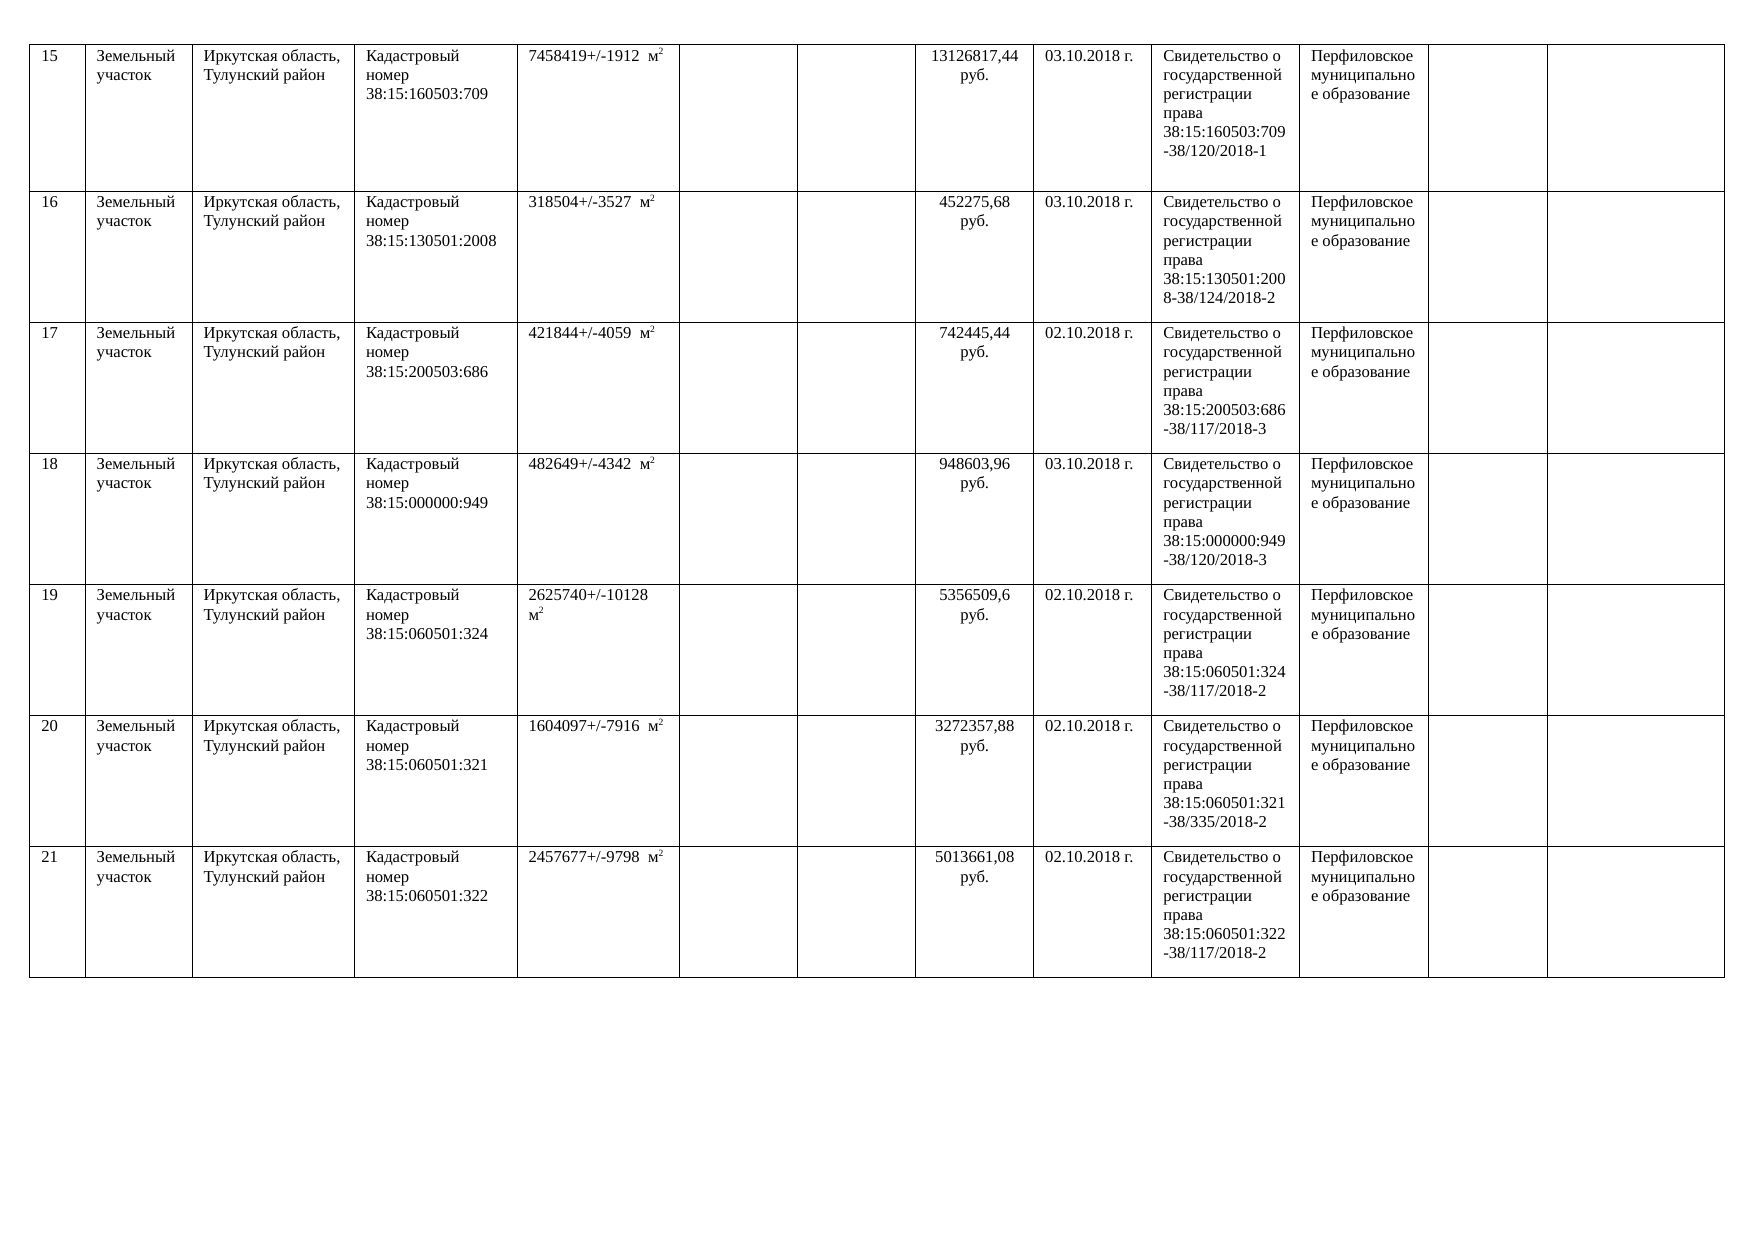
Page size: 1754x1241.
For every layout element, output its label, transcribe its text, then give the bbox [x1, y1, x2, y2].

table_cell [1548, 454, 1724, 584]
table_cell Свидетельство о государственной регистрации права 38:15:160503:709-38/120/2018-1 [1152, 45, 1299, 191]
table_cell 15 [30, 45, 85, 191]
table_cell 02.10.2018 г. [1034, 847, 1151, 977]
table_cell Свидетельство о государственной регистрации права 38:15:130501:2008-38/124/2018-2 [1152, 192, 1299, 322]
table_cell Перфиловское муниципальное образование [1300, 585, 1428, 715]
table_cell 21 [30, 847, 85, 977]
table_cell 19 [30, 585, 85, 715]
table_cell Кадастровый номер 38:15:200503:686 [355, 323, 517, 453]
table_cell Перфиловское муниципальное образование [1300, 716, 1428, 846]
table_cell 452275,68 руб. [916, 192, 1033, 322]
table_cell [1548, 192, 1724, 322]
table_cell [1429, 45, 1547, 191]
table_cell [680, 192, 797, 322]
table_cell 03.10.2018 г. [1034, 454, 1151, 584]
table_cell 13126817,44 руб. [916, 45, 1033, 191]
table_cell [798, 45, 915, 191]
table_cell 2625740+/-10128 м2 [518, 585, 679, 715]
table_cell 18 [30, 454, 85, 584]
table_cell Свидетельство о государственной регистрации права 38:15:060501:322-38/117/2018-2 [1152, 847, 1299, 977]
table_cell [680, 454, 797, 584]
table_cell Кадастровый номер 38:15:060501:322 [355, 847, 517, 977]
table_cell [798, 585, 915, 715]
table_cell [1429, 585, 1547, 715]
table_cell [1429, 192, 1547, 322]
table_cell Свидетельство о государственной регистрации права 38:15:060501:321-38/335/2018-2 [1152, 716, 1299, 846]
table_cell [193, 45, 354, 191]
table_cell Иркутская область, Тулунский район [193, 454, 354, 584]
table_cell 03.10.2018 г. [1034, 45, 1151, 191]
table_cell [1429, 454, 1547, 584]
table_cell 02.10.2018 г. [1034, 585, 1151, 715]
table_cell 1604097+/-7916 м2 [518, 716, 679, 846]
table_cell Перфиловское муниципальное образование [1300, 454, 1428, 584]
table_cell 3272357,88 руб. [916, 716, 1033, 846]
table_cell [1548, 847, 1724, 977]
table_cell [1429, 716, 1547, 846]
table_cell [798, 847, 915, 977]
table_cell Иркутская область, Тулунский район [193, 716, 354, 846]
table_cell Земельный участок [86, 45, 192, 191]
table_cell 948603,96 руб. [916, 454, 1033, 584]
table_cell 03.10.2018 г. [1034, 192, 1151, 322]
table_cell 742445,44 руб. [916, 323, 1033, 453]
table_cell 20 [30, 716, 85, 846]
table_cell Перфиловское муниципальное образование [1300, 192, 1428, 322]
table_cell 5013661,08 руб. [916, 847, 1033, 977]
table_cell Свидетельство о государственной регистрации права 38:15:200503:686-38/117/2018-3 [1152, 323, 1299, 453]
table_cell [680, 716, 797, 846]
table_cell Земельный участок [86, 454, 192, 584]
table_cell Иркутская область, Тулунский район [193, 192, 354, 322]
table_cell [798, 323, 915, 453]
table_cell Кадастровый номер 38:15:060501:321 [355, 716, 517, 846]
table_cell Земельный участок [86, 323, 192, 453]
table_cell Кадастровый номер 38:15:160503:709 [355, 45, 517, 191]
table_cell [798, 716, 915, 846]
table_cell [798, 192, 915, 322]
table_cell Свидетельство о государственной регистрации права 38:15:000000:949-38/120/2018-3 [1152, 454, 1299, 584]
table_cell Перфиловское муниципальное образование [1300, 323, 1428, 453]
table_cell Земельный участок [86, 192, 192, 322]
table_cell 482649+/-4342 м2 [518, 454, 679, 584]
table_cell [680, 585, 797, 715]
table_cell [1429, 847, 1547, 977]
table_cell 421844+/-4059 м2 [518, 323, 679, 453]
table_cell Кадастровый номер 38:15:060501:324 [355, 585, 517, 715]
table_cell Кадастровый номер 38:15:130501:2008 [355, 192, 517, 322]
table_cell 02.10.2018 г. [1034, 323, 1151, 453]
table_cell Земельный участок [86, 847, 192, 977]
table_cell [680, 323, 797, 453]
table_cell Земельный участок [86, 716, 192, 846]
table_cell Иркутская область, Тулунский район [193, 585, 354, 715]
table_cell Иркутская область, Тулунский район [193, 323, 354, 453]
table_cell [1548, 323, 1724, 453]
table_cell 7458419+/-1912 м2 [518, 45, 679, 191]
table_cell [798, 454, 915, 584]
table_cell [1548, 716, 1724, 846]
table_cell Кадастровый номер 38:15:000000:949 [355, 454, 517, 584]
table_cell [1300, 847, 1428, 977]
table_cell [680, 847, 797, 977]
table_cell [1429, 323, 1547, 453]
table_cell [1548, 45, 1724, 191]
table_cell [680, 45, 797, 191]
table_cell 2457677+/-9798 м2 [518, 847, 679, 977]
table_cell Земельный участок [86, 585, 192, 715]
table_cell 17 [30, 323, 85, 453]
table_cell 318504+/-3527 м2 [518, 192, 679, 322]
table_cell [193, 847, 354, 977]
table_cell [1548, 585, 1724, 715]
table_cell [1300, 45, 1428, 191]
table_cell 16 [30, 192, 85, 322]
table_cell Свидетельство о государственной регистрации права 38:15:060501:324-38/117/2018-2 [1152, 585, 1299, 715]
table_cell 5356509,6 руб. [916, 585, 1033, 715]
table_cell 02.10.2018 г. [1034, 716, 1151, 846]
